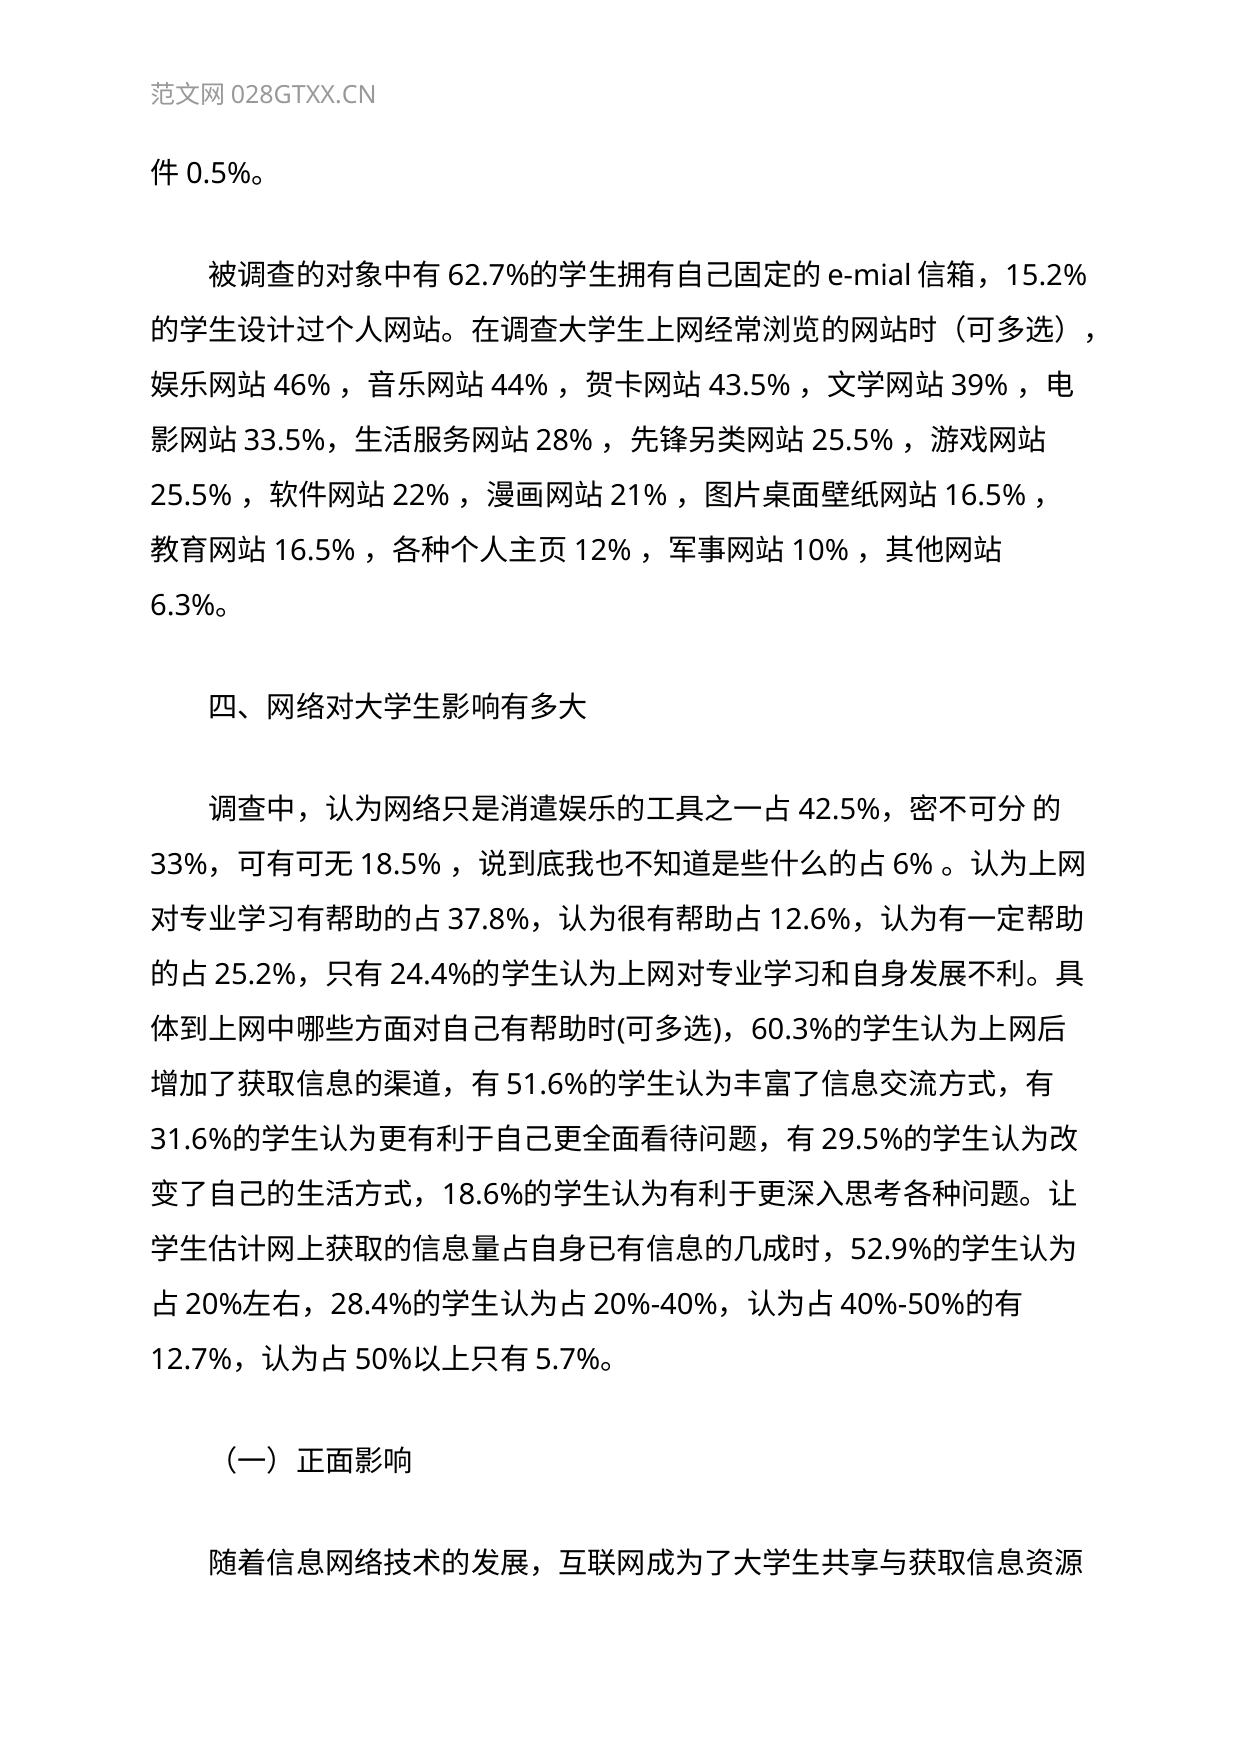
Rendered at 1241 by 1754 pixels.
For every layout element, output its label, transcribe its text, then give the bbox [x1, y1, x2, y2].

text （一）正面影响 [150, 1438, 1090, 1480]
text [150, 1539, 1090, 1582]
text 被调查的对象中有62.7%的学生拥有自己固定的e-mial信箱，15.2%的学生设计过个人网站。在调查大学生上网经常浏览的网站时（可多选），娱乐网站 46% ，音乐网站 44% ，贺卡网站 43.5% ，文学网站 39% ，电影网站33.5%，生活服务网站28% ，先锋另类网站 25.5% ，游戏网站25.5% ，软件网站 22% ，漫画网站 21% ，图片桌面壁纸网站 16.5% ，教育网站 16.5% ，各种个人主页 12% ，军事网站 10% ，其他网站6.3%。 [150, 252, 1090, 624]
text 四、网络对大学生影响有多大 [150, 684, 1090, 726]
text 调查中，认为网络只是消遣娱乐的工具之一占 42.5%，密不可分 的33%，可有可无18.5% ，说到底我也不知道是些什么的占6% 。认为上网对专业学习有帮助的占37.8%，认为很有帮助占12.6%，认为有一定帮助的占25.2%，只有24.4%的学生认为上网对专业学习和自身发展不利。具体到上网中哪些方面对自己有帮助时(可多选)，60.3%的学生认为上网后增加了获取信息的渠道，有51.6%的学生认为丰富了信息交流方式，有31.6%的学生认为更有利于自己更全面看待问题，有29.5%的学生认为改变了自己的生活方式，18.6%的学生认为有利于更深入思考各种问题。让学生估计网上获取的信息量占自身已有信息的几成时，52.9%的学生认为占20%左右，28.4%的学生认为占20%-40%，认为占40%-50%的有12.7%，认为占50%以上只有5.7%。 [150, 786, 1090, 1378]
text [150, 150, 1090, 192]
